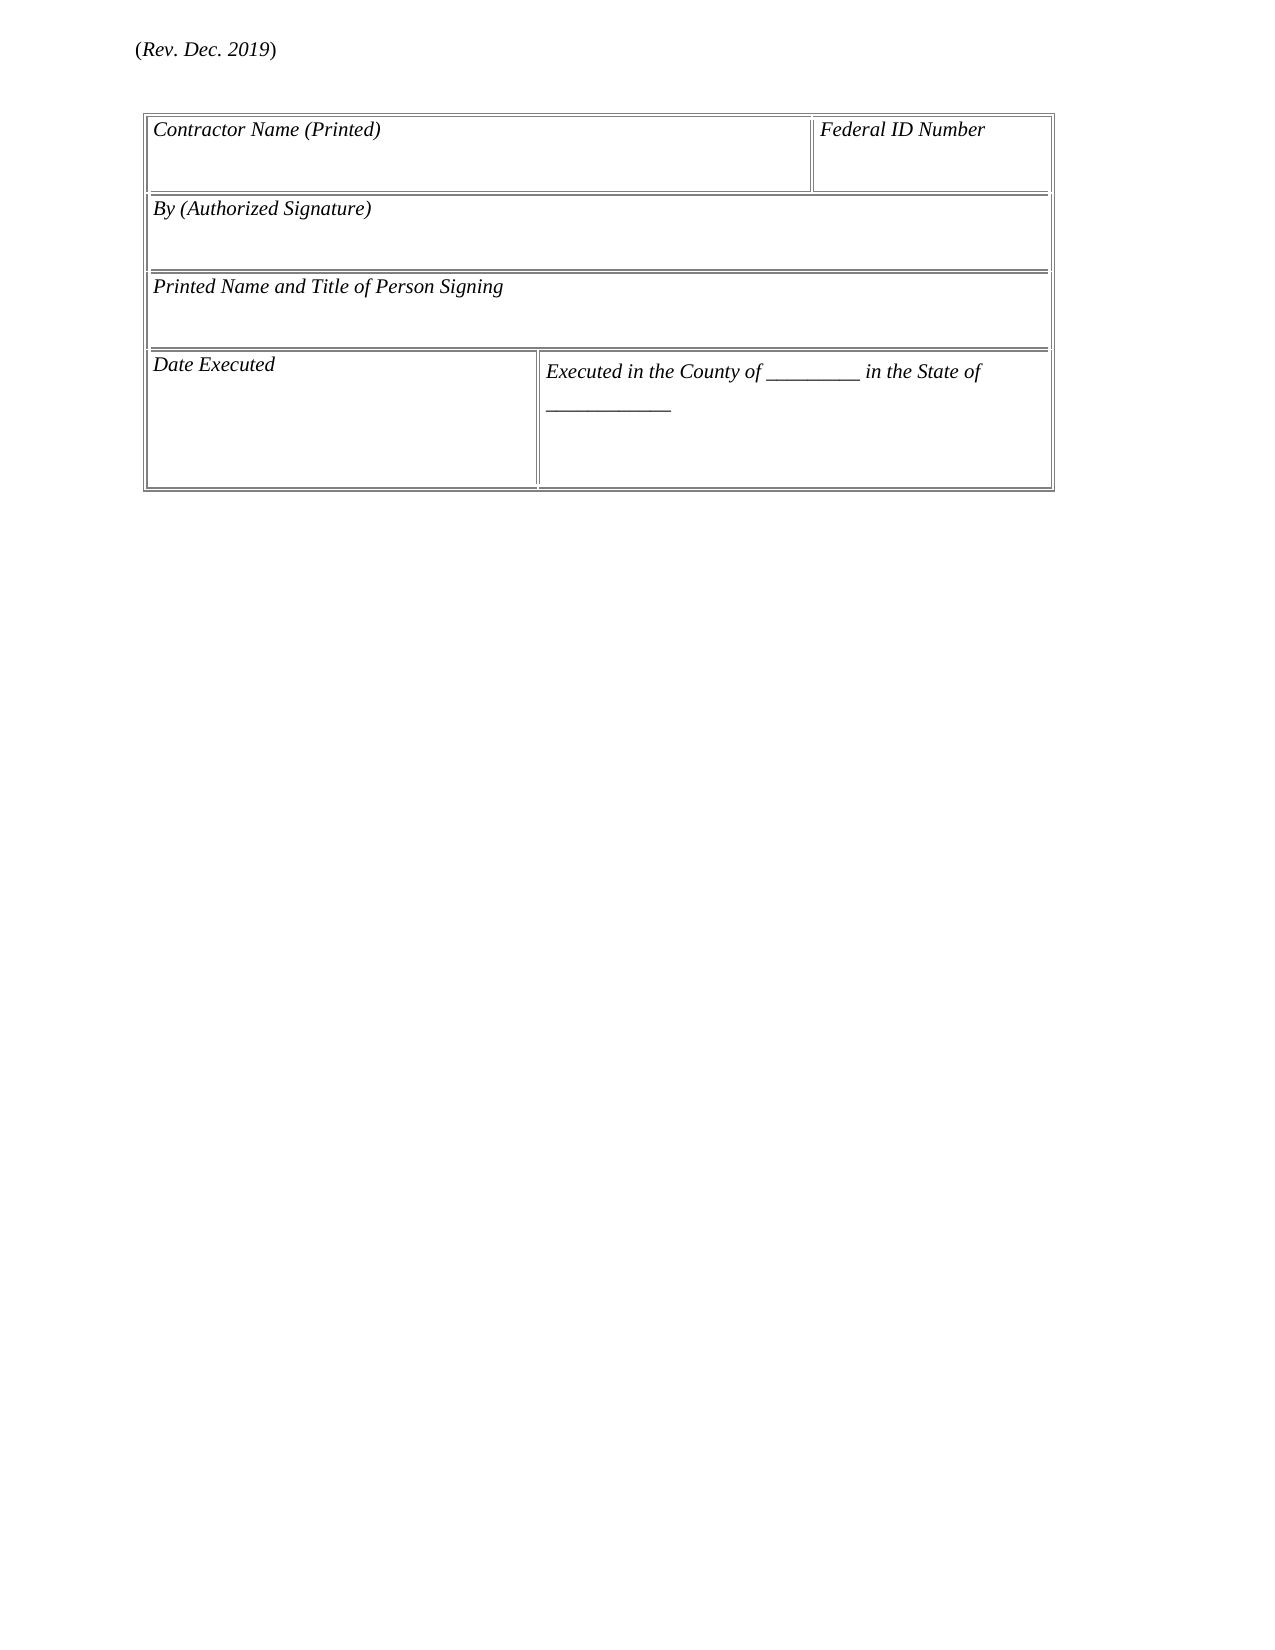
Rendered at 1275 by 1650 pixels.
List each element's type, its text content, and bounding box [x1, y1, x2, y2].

table_header Contractor Name (Printed) [145, 114, 812, 191]
table_header Federal ID Number [812, 117, 1051, 191]
table_cell Date Executed [145, 347, 538, 487]
table_cell Printed Name and Title of Person Signing [145, 269, 1053, 347]
table_cell By (Authorized Signature) [145, 191, 1053, 269]
table_cell Executed in the County of _________ in the State of ____________ [538, 347, 1053, 487]
